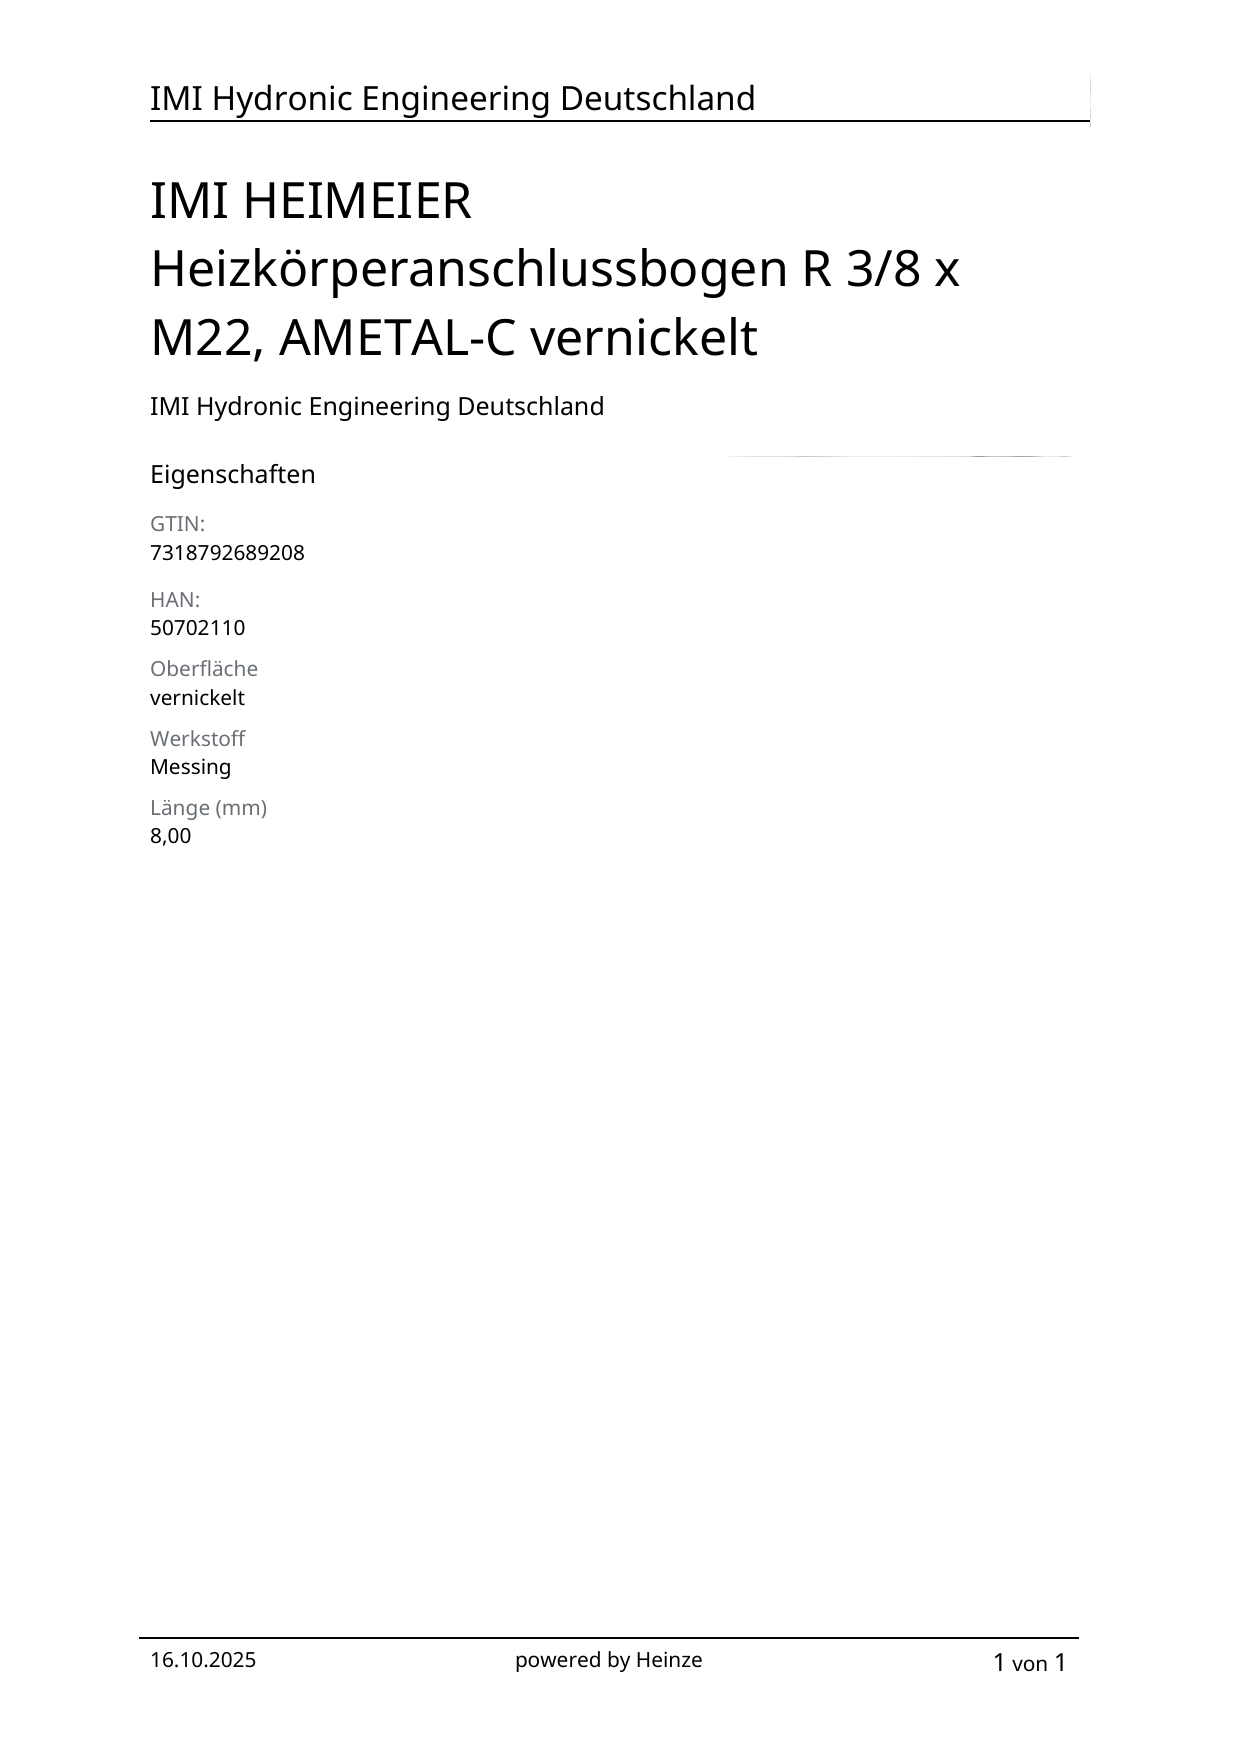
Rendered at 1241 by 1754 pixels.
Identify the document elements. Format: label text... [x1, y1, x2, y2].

text Länge (mm) [150, 793, 1090, 821]
text IMI Hydronic Engineering Deutschland [150, 388, 1090, 422]
text vernickelt [150, 683, 1090, 711]
text Oberfläche [150, 654, 1090, 683]
text 8,00 [150, 821, 1090, 850]
text HAN: [150, 585, 1090, 613]
text 7318792689208 [150, 538, 1090, 566]
text Eigenschaften [150, 456, 1090, 491]
text 50702110 [150, 613, 1090, 642]
text GTIN: [150, 509, 1090, 538]
text IMI HEIMEIER Heizkörperanschlussbogen R 3/8 x M22, AMETAL-C vernickelt [150, 165, 1090, 369]
text Messing [150, 752, 1090, 781]
text Werkstoff [150, 724, 1090, 752]
